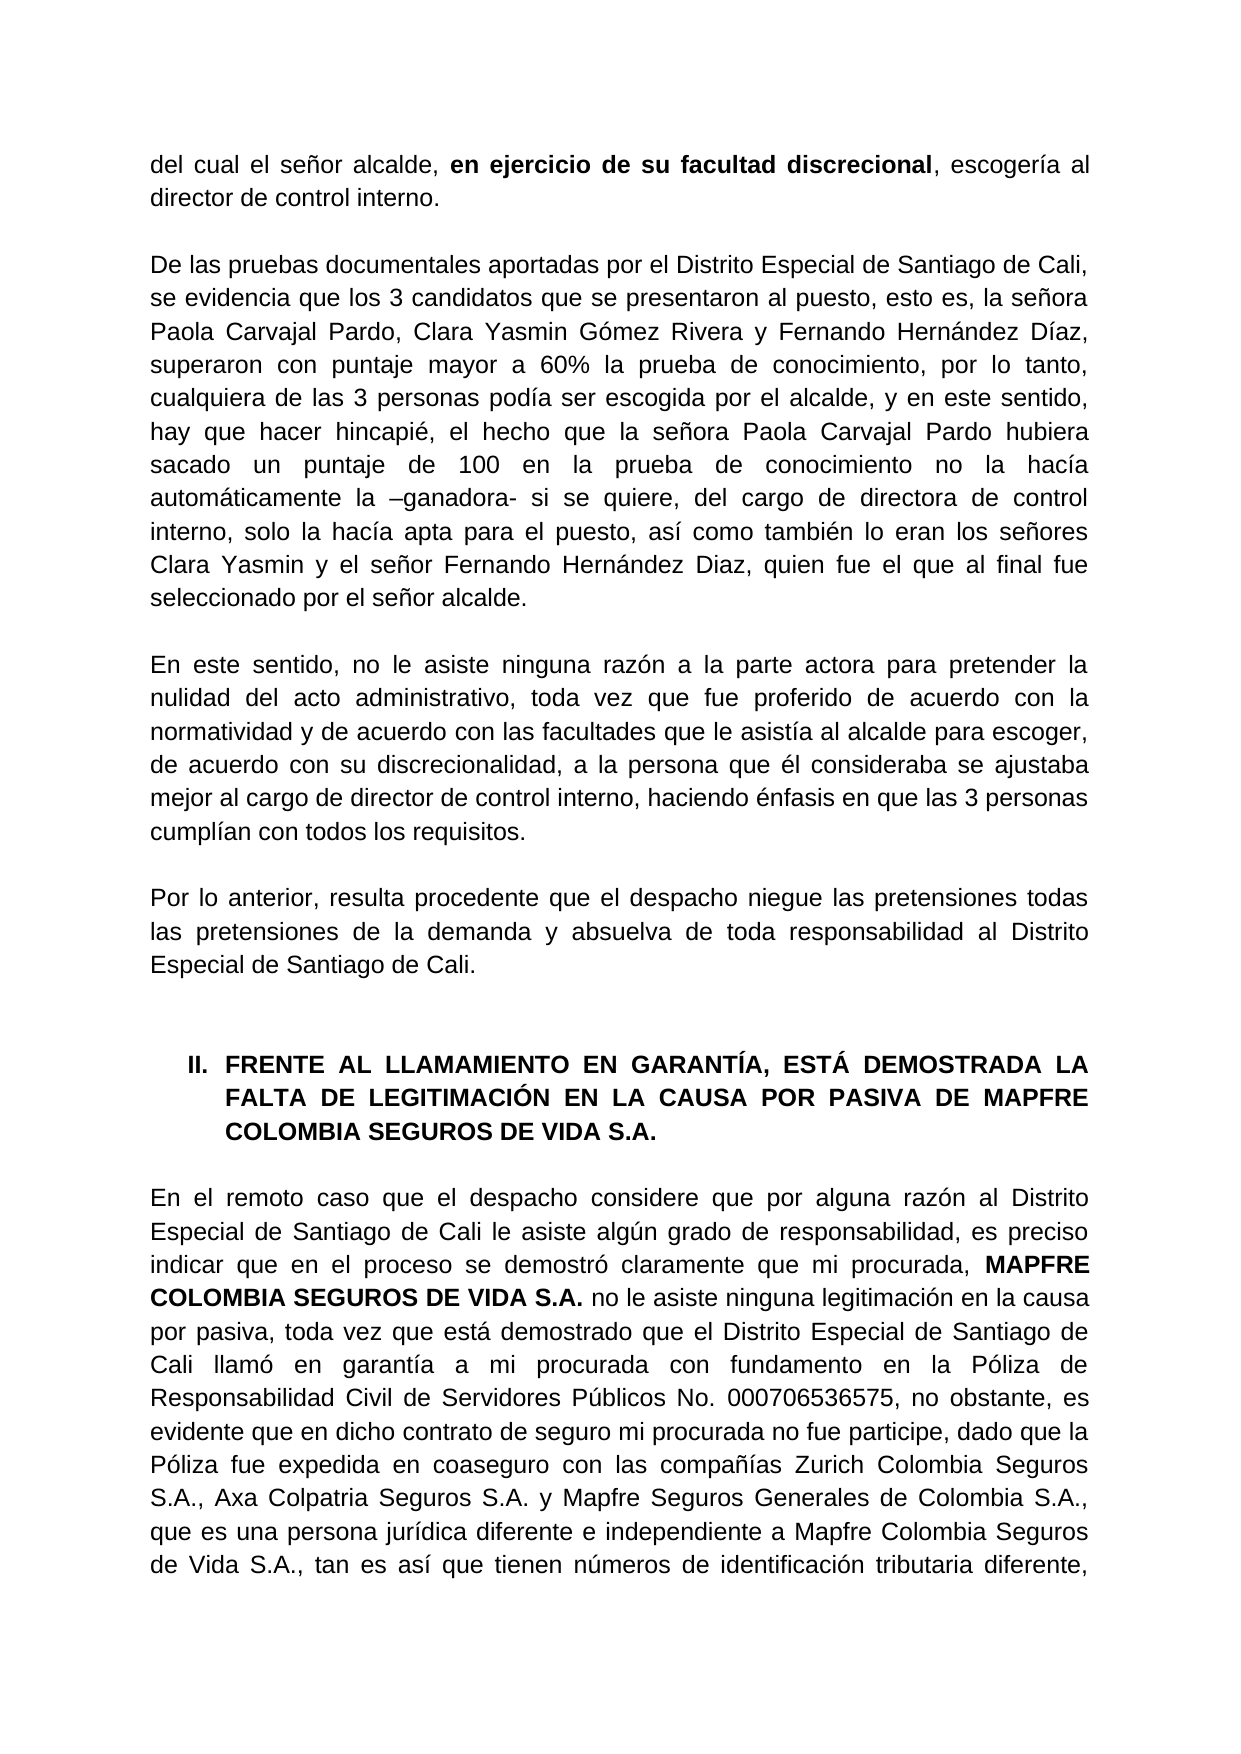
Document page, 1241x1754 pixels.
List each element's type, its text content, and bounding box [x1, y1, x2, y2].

text De las pruebas documentales aportadas por el Distrito Especial de Santiago de Cali, se evidencia que los 3 candidatos que se presentaron al puesto, esto es, la señora Paola Carvajal Pardo, Clara Yasmin Gómez Rivera y Fernando Hernández Díaz, superaron con puntaje mayor a 60% la prueba de conocimiento, por lo tanto, cualquiera de las 3 personas podía ser escogida por el alcalde, y en este sentido, hay que hacer hincapié, el hecho que la señora Paola Carvajal Pardo hubiera sacado un puntaje de 100 en la prueba de conocimiento no la hacía automáticamente la –ganadora- si se quiere, del cargo de directora de control interno, solo la hacía apta para el puesto, así como también lo eran los señores Clara Yasmin y el señor Fernando Hernández Diaz, quien fue el que al final fue seleccionado por el señor alcalde. [150, 250, 1090, 612]
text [150, 150, 1090, 212]
text Por lo anterior, resulta procedente que el despacho niegue las pretensiones todas las pretensiones de la demanda y absuelva de toda responsabilidad al Distrito Especial de Santiago de Cali. [150, 883, 1090, 979]
text En este sentido, no le asiste ninguna razón a la parte actora para pretender la nulidad del acto administrativo, toda vez que fue proferido de acuerdo con la normatividad y de acuerdo con las facultades que le asistía al alcalde para escoger, de acuerdo con su discrecionalidad, a la persona que él consideraba se ajustaba mejor al cargo de director de control interno, haciendo énfasis en que las 3 personas cumplían con todos los requisitos. [150, 650, 1090, 845]
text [150, 1183, 1090, 1579]
list FRENTE AL LLAMAMIENTO EN GARANTÍA, ESTÁ DEMOSTRADA LA FALTA DE LEGITIMACIÓN EN LA CAUSA POR PASIVA DE MAPFRE COLOMBIA SEGUROS DE VIDA S.A. [187, 1050, 1090, 1145]
